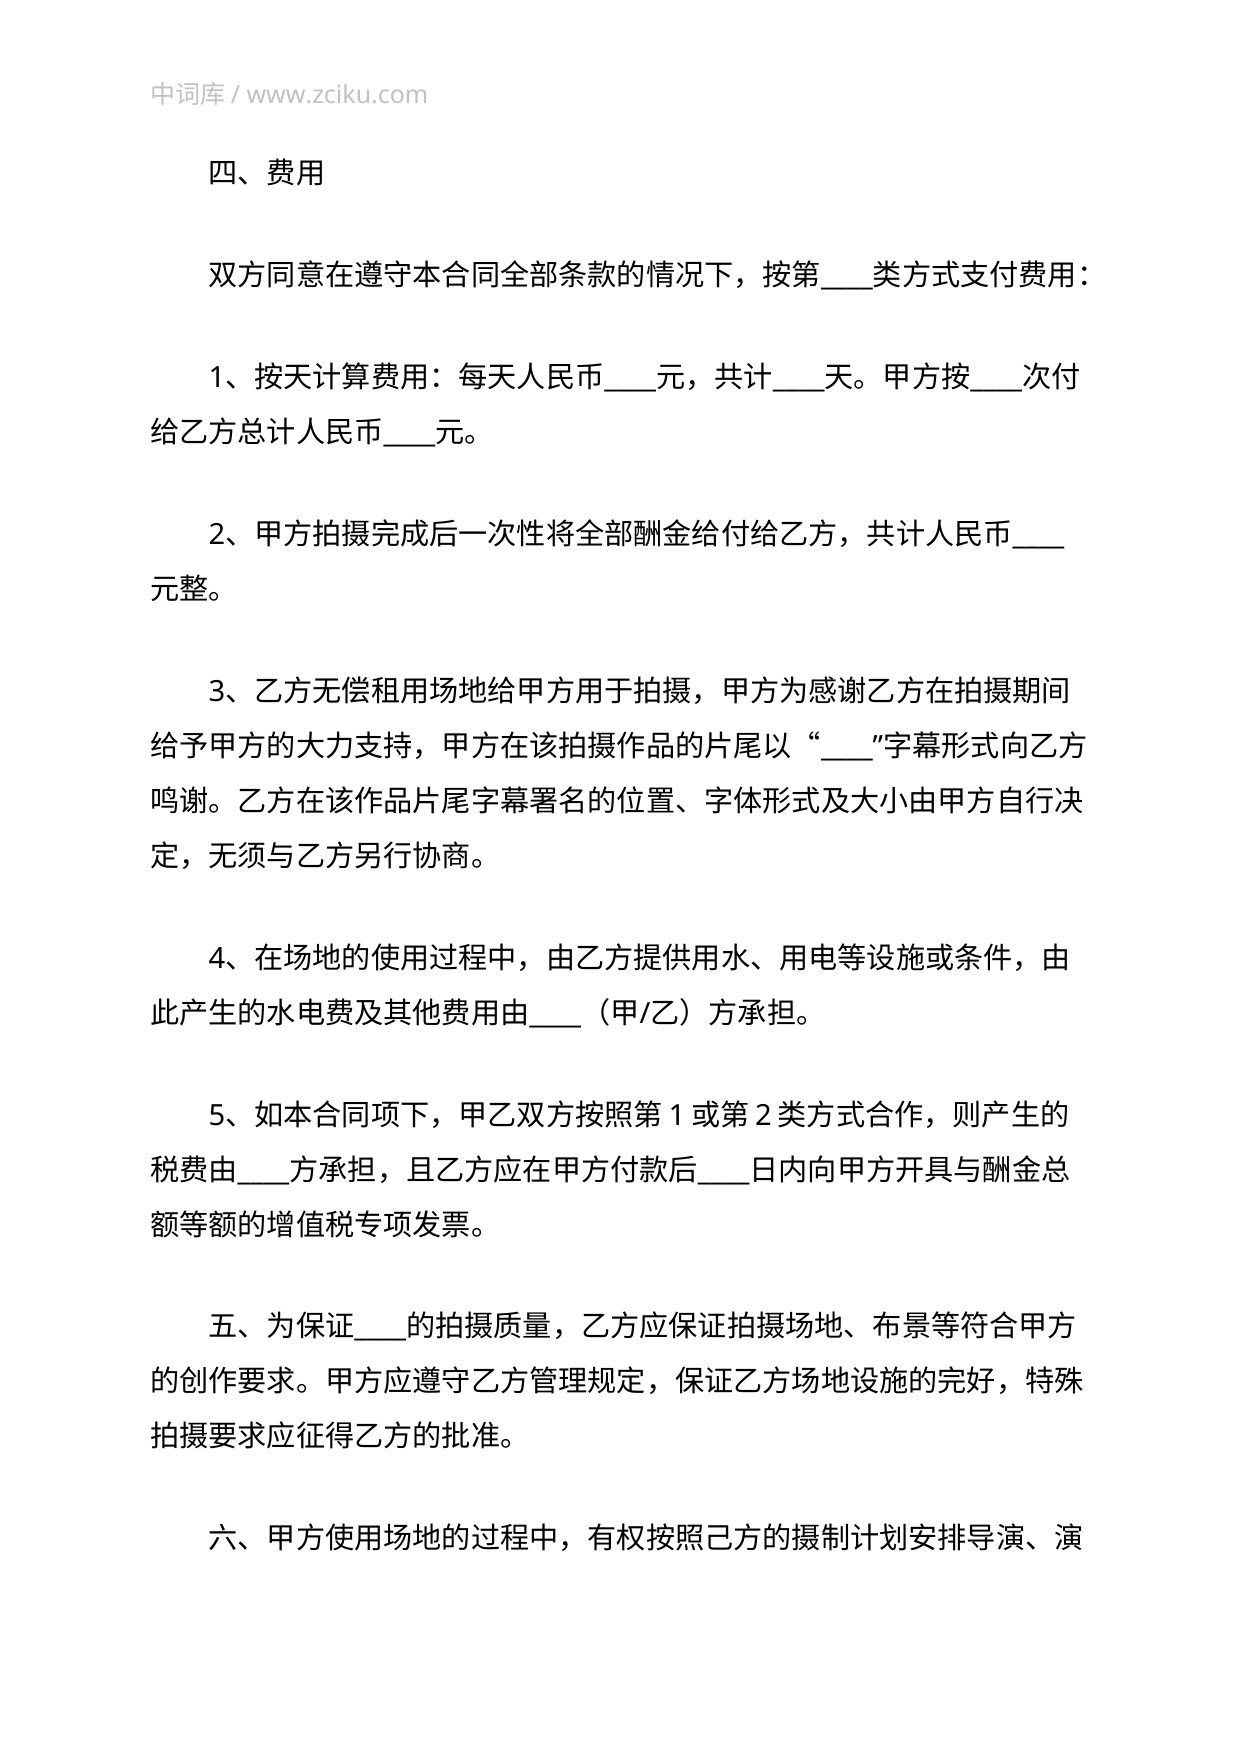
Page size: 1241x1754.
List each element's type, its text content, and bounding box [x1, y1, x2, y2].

text 1、按天计算费用：每天人民币____元，共计____天。甲方按____次付给乙方总计人民币____元。 [150, 354, 1090, 451]
text 四、费用 [150, 150, 1090, 192]
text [150, 1514, 1090, 1557]
text 2、甲方拍摄完成后一次性将全部酬金给付给乙方，共计人民币____元整。 [150, 511, 1090, 608]
text 五、为保证____的拍摄质量，乙方应保证拍摄场地、布景等符合甲方的创作要求。甲方应遵守乙方管理规定，保证乙方场地设施的完好，特殊拍摄要求应征得乙方的批准。 [150, 1303, 1090, 1455]
text 4、在场地的使用过程中，由乙方提供用水、用电等设施或条件，由此产生的水电费及其他费用由____（甲/乙）方承担。 [150, 934, 1090, 1032]
text 双方同意在遵守本合同全部条款的情况下，按第____类方式支付费用： [150, 252, 1090, 294]
text 3、乙方无偿租用场地给甲方用于拍摄，甲方为感谢乙方在拍摄期间给予甲方的大力支持，甲方在该拍摄作品的片尾以“____”字幕形式向乙方鸣谢。乙方在该作品片尾字幕署名的位置、字体形式及大小由甲方自行决定，无须与乙方另行协商。 [150, 667, 1090, 875]
text 5、如本合同项下，甲乙双方按照第1或第2类方式合作，则产生的税费由____方承担，且乙方应在甲方付款后____日内向甲方开具与酬金总额等额的增值税专项发票。 [150, 1091, 1090, 1243]
